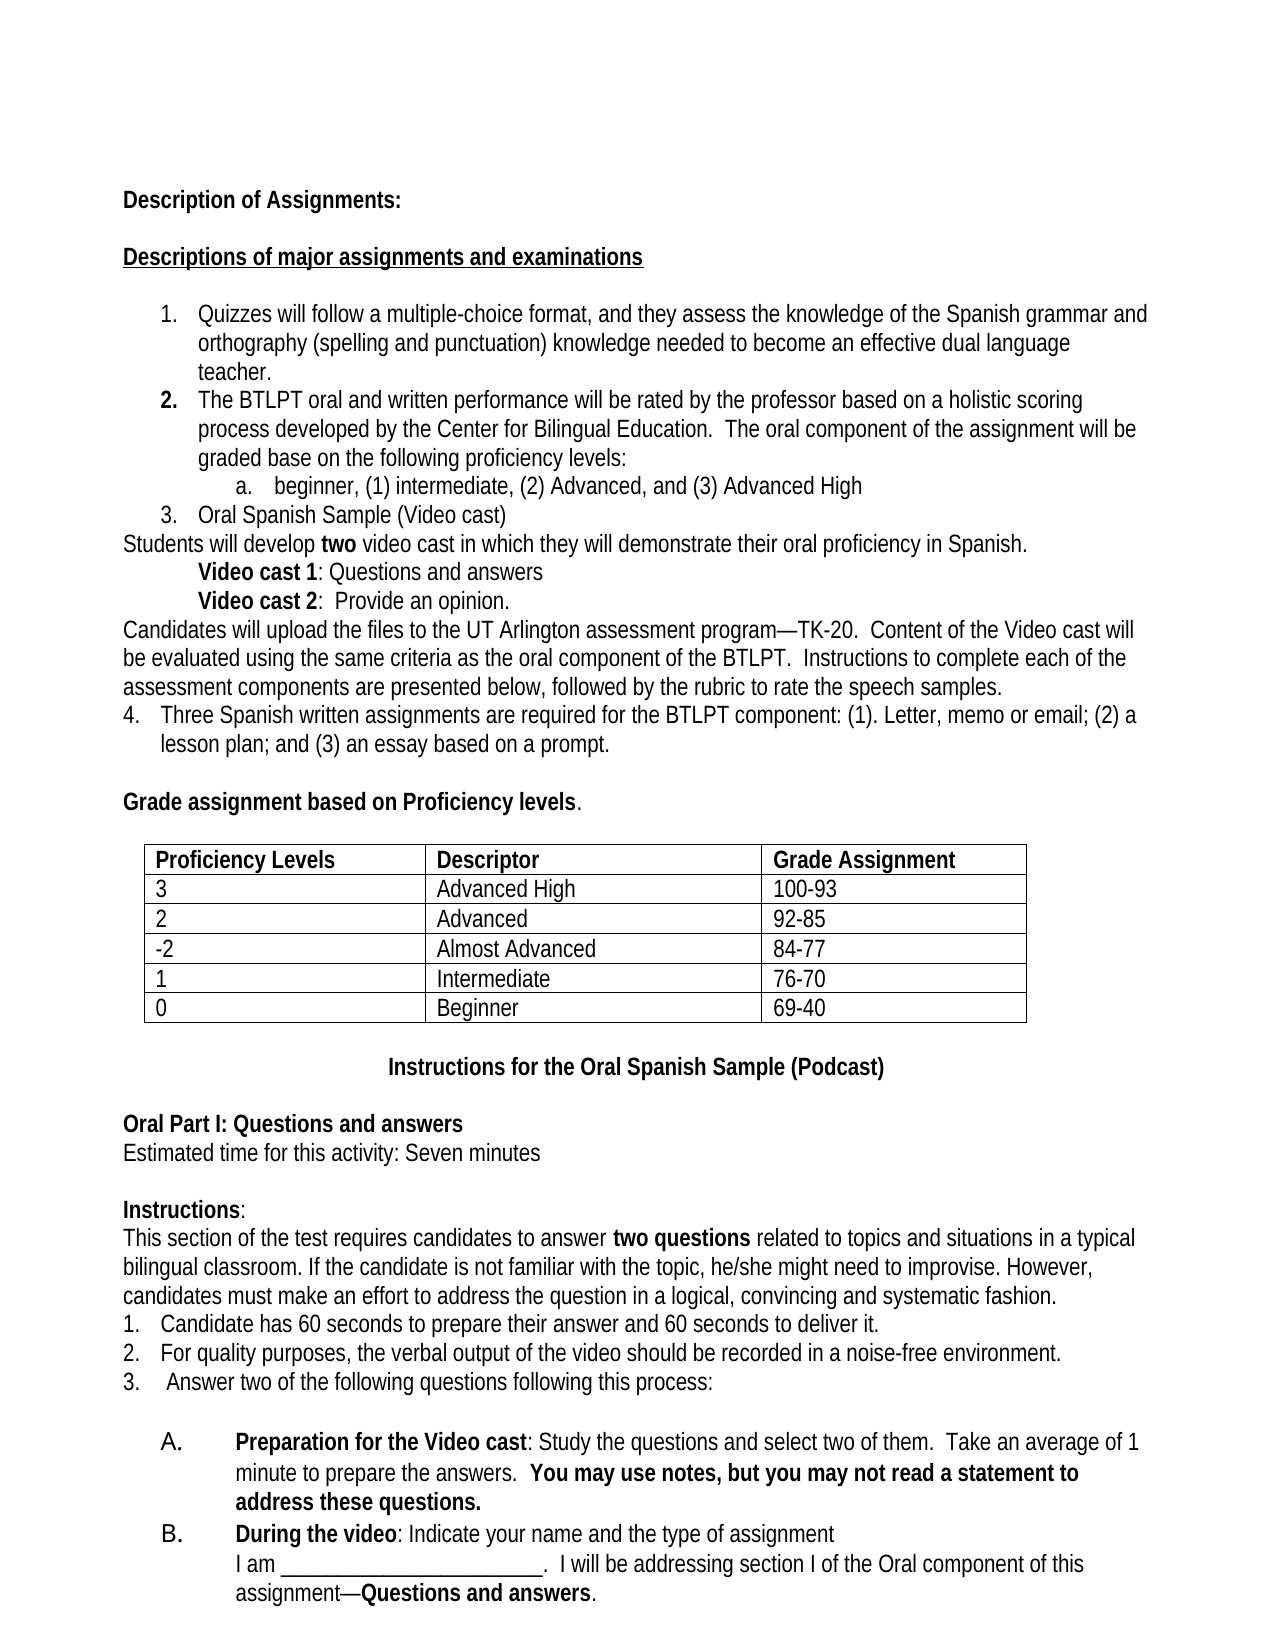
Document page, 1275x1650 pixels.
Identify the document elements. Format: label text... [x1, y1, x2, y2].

table_cell Beginner [426, 993, 761, 1022]
text Instructions: [123, 1195, 1150, 1223]
list Quizzes will follow a multiple-choice format, and they assess the knowledge of the Spanish grammar and orthography (spelling and punctuation) knowledge needed to become an effective dual language teacher. [160, 299, 1150, 385]
text Description of Assignments: [123, 185, 1150, 213]
list The BTLPT oral and written performance will be rated by the professor based on a holistic scoring process developed by the Center for Bilingual Education. The oral component of the assignment will be graded base on the following proficiency levels: [160, 385, 1150, 471]
list Candidate has 60 seconds to prepare their answer and 60 seconds to deliver it. [123, 1309, 1150, 1338]
text Students will develop two video cast in which they will demonstrate their oral proficiency in Spanish. [123, 529, 1150, 557]
table_cell 3 [145, 875, 425, 903]
table_cell Almost Advanced [426, 934, 761, 962]
table_cell -2 [145, 934, 425, 962]
table_cell 76-70 [762, 964, 1026, 992]
text This section of the test requires candidates to answer two questions related to topics and situations in a typical bilingual classroom. If the candidate is not familiar with the topic, he/she might need to improvise. However, candidates must make an effort to address the question in a logical, convincing and systematic fashion. [123, 1223, 1150, 1309]
table_header Grade Assignment [762, 845, 1026, 873]
table_cell 69-40 [762, 993, 1026, 1022]
table_cell Advanced High [426, 875, 761, 903]
text Estimated time for this activity: Seven minutes [123, 1137, 1150, 1166]
text Video cast 2: Provide an opinion. [123, 586, 1150, 614]
text Descriptions of major assignments and examinations [123, 242, 1150, 271]
table_header Proficiency Levels [145, 845, 425, 873]
table_cell 100-93 [762, 875, 1026, 903]
text Instructions for the Oral Spanish Sample (Podcast) [123, 1052, 1150, 1080]
list Answer two of the following questions following this process: [123, 1367, 1150, 1395]
list Three Spanish written assignments are required for the BTLPT component: (1). Letter, memo or email; (2) a lesson plan; and (3) an essay based on a prompt. [123, 701, 1150, 758]
text Video cast 1: Questions and answers [123, 557, 1150, 586]
table_cell 84-77 [762, 934, 1026, 962]
table_cell 0 [145, 993, 425, 1022]
table_cell Intermediate [426, 964, 761, 992]
text Oral Part I: Questions and answers [123, 1109, 1150, 1137]
list Preparation for the Video cast: Study the questions and select two of them. Take an average of 1 minute to prepare the answers. You may use notes, but you may not read a statement to address these questions. [160, 1424, 1150, 1515]
table_cell 92-85 [762, 904, 1026, 933]
table_cell 2 [145, 904, 425, 933]
text Grade assignment based on Proficiency levels. [123, 786, 1150, 815]
table_cell Advanced [426, 904, 761, 933]
table_header Descriptor [426, 845, 761, 873]
table_cell 1 [145, 964, 425, 992]
list Oral Spanish Sample (Video cast) [160, 500, 1150, 529]
text Candidates will upload the files to the UT Arlington assessment program—TK-20. Content of the Video cast will be evaluated using the same criteria as the oral component of the BTLPT. Instructions to complete each of the assessment components are presented below, followed by the rubric to rate the speech samples. [123, 614, 1150, 701]
text I am _______________________. I will be addressing section I of the Oral component of this assignment—Questions and answers. [235, 1549, 1150, 1607]
list beginner, (1) intermediate, (2) Advanced, and (3) Advanced High [235, 471, 1150, 500]
list During the video: Indicate your name and the type of assignment [160, 1515, 1150, 1549]
list For quality purposes, the verbal output of the video should be recorded in a noise-free environment. [123, 1338, 1150, 1367]
